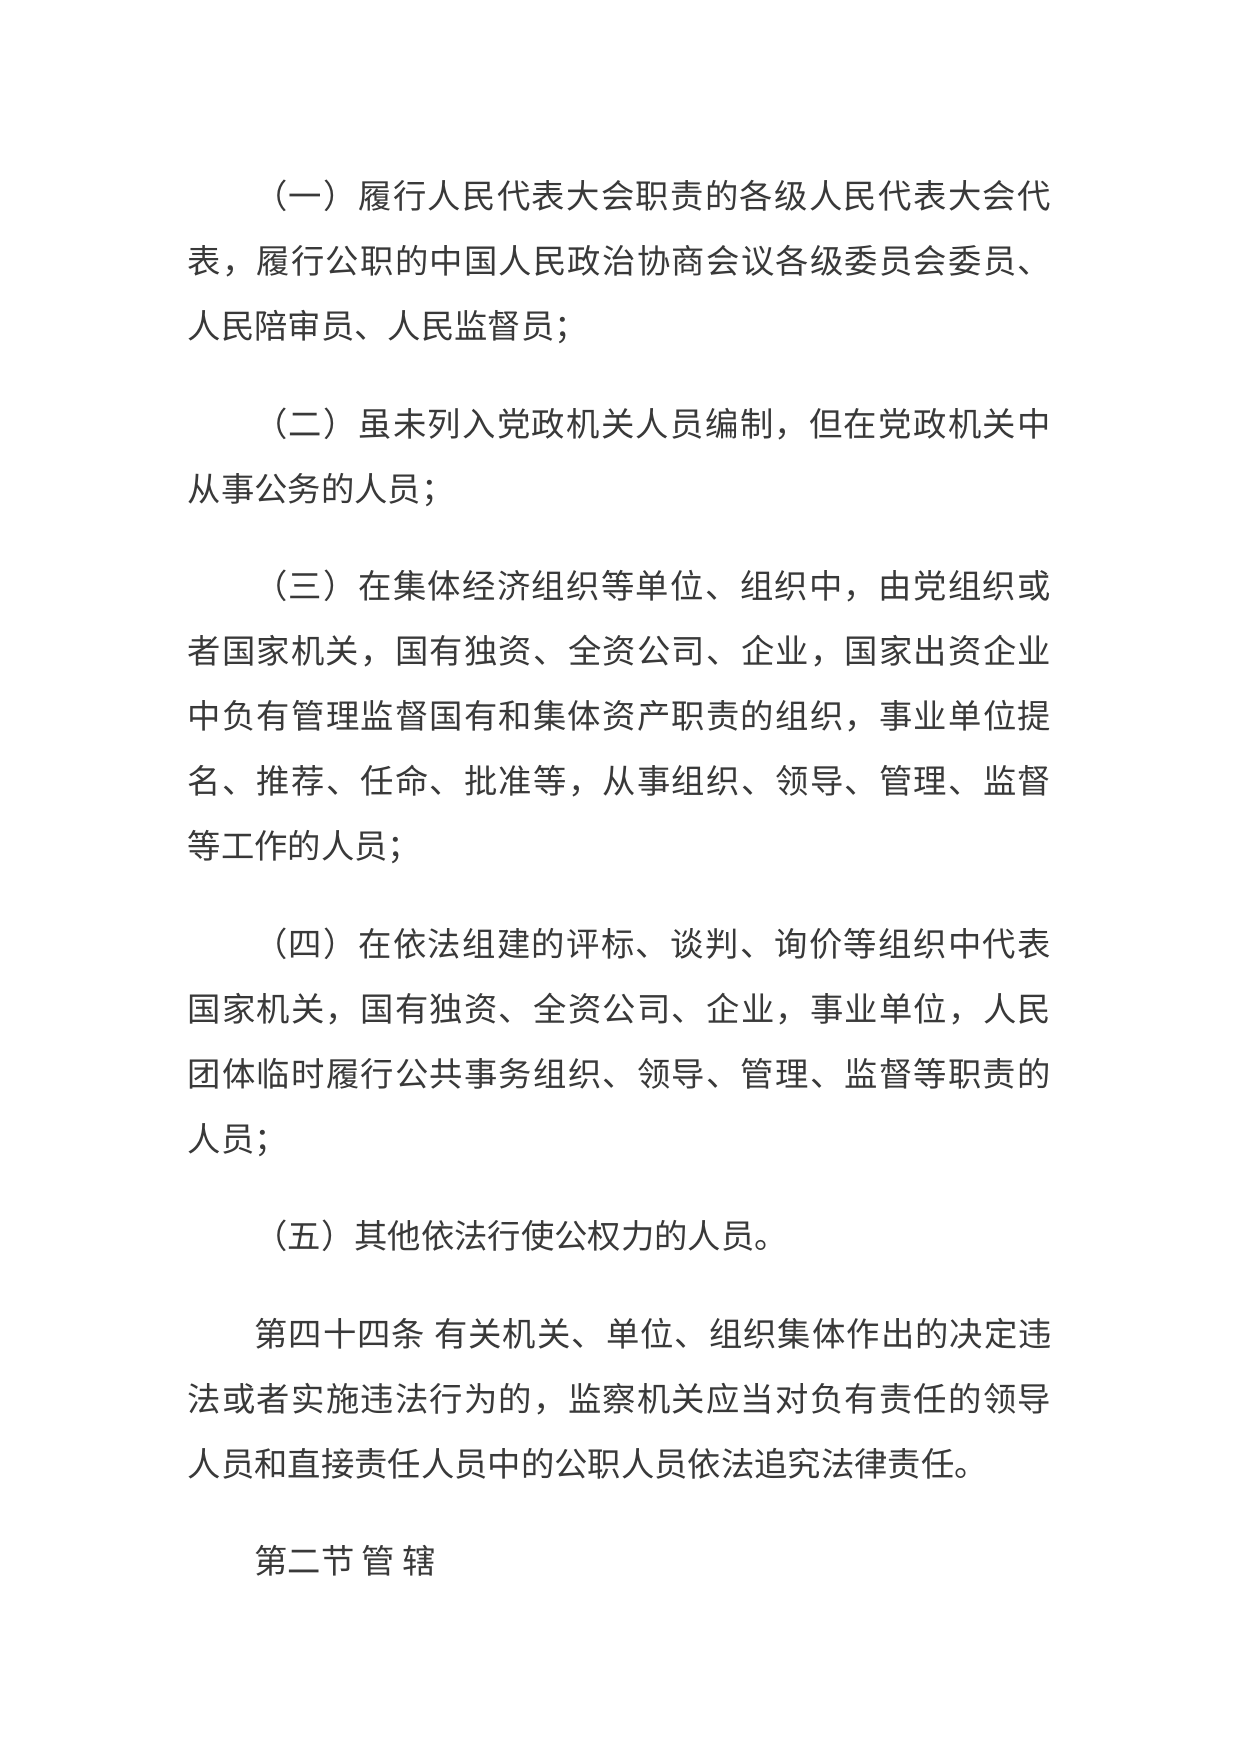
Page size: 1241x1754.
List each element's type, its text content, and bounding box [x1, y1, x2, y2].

text （一）履行人民代表大会职责的各级人民代表大会代表，履行公职的中国人民政治协商会议各级委员会委员、人民陪审员、人民监督员； [187, 162, 1053, 357]
text 第二节 管 辖 [187, 1527, 1053, 1592]
text （二）虽未列入党政机关人员编制，但在党政机关中从事公务的人员； [187, 389, 1053, 519]
text （四）在依法组建的评标、谈判、询价等组织中代表国家机关，国有独资、全资公司、企业，事业单位，人民团体临时履行公共事务组织、领导、管理、监督等职责的人员； [187, 909, 1053, 1169]
text （五）其他依法行使公权力的人员。 [187, 1202, 1053, 1267]
text 第四十四条 有关机关、单位、组织集体作出的决定违法或者实施违法行为的，监察机关应当对负有责任的领导人员和直接责任人员中的公职人员依法追究法律责任。 [187, 1299, 1053, 1494]
text （三）在集体经济组织等单位、组织中，由党组织或者国家机关，国有独资、全资公司、企业，国家出资企业中负有管理监督国有和集体资产职责的组织，事业单位提名、推荐、任命、批准等，从事组织、领导、管理、监督等工作的人员； [187, 552, 1053, 877]
